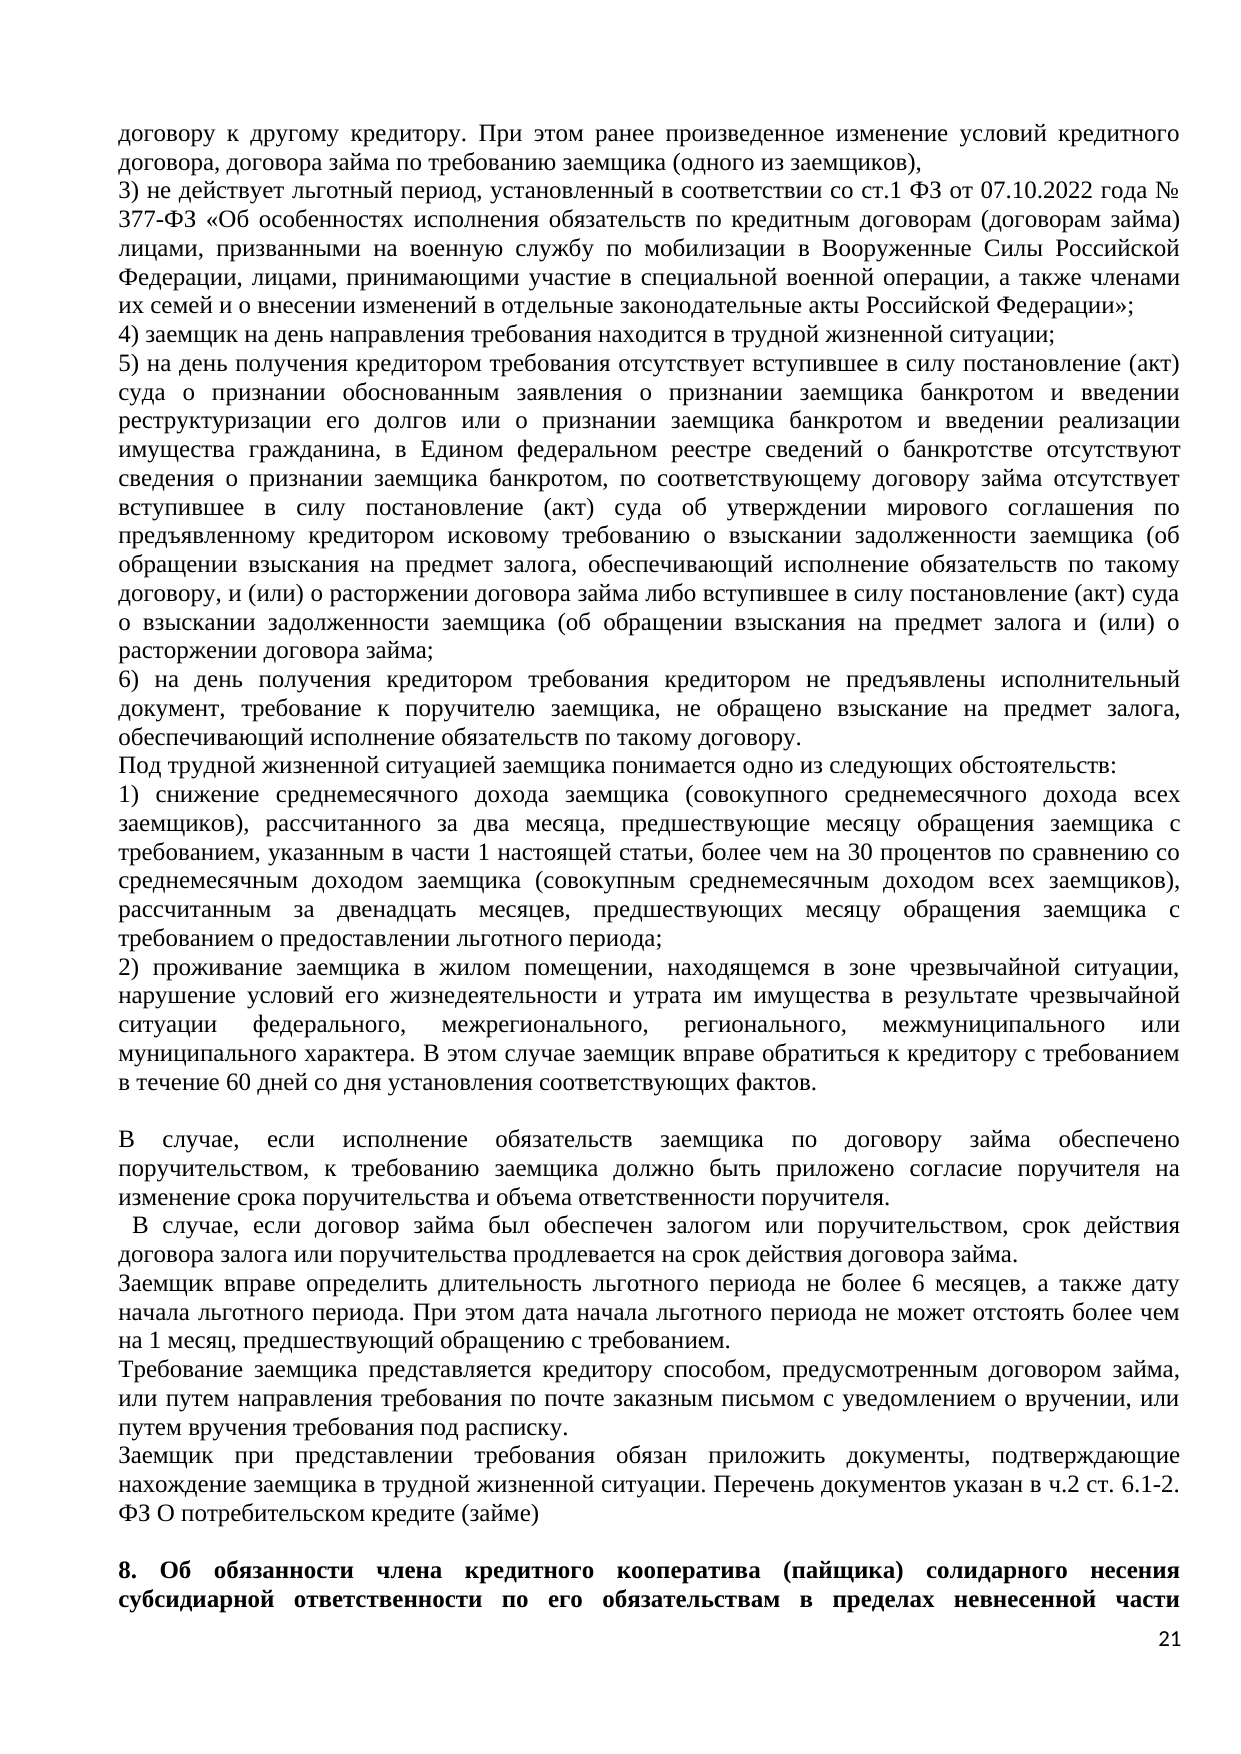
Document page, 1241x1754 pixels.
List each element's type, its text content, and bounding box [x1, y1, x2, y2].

text 5) на день получения кредитором требования отсутствует вступившее в силу постановление (акт) суда о признании обоснованным заявления о признании заемщика банкротом и введении реструктуризации его долгов или о признании заемщика банкротом и введении реализации имущества гражданина, в Едином федеральном реестре сведений о банкротстве отсутствуют сведения о признании заемщика банкротом, по соответствующему договору займа отсутствует вступившее в силу постановление (акт) суда об утверждении мирового соглашения по предъявленному кредитором исковому требованию о взыскании задолженности заемщика (об обращении взыскания на предмет залога, обеспечивающий исполнение обязательств по такому договору, и (или) о расторжении договора займа либо вступившее в силу постановление (акт) суда о взыскании задолженности заемщика (об обращении взыскания на предмет залога и (или) о расторжении договора займа; [118, 348, 1181, 664]
text Под трудной жизненной ситуацией заемщика понимается одно из следующих обстоятельств: [118, 751, 1181, 779]
text Заемщик при представлении требования обязан приложить документы, подтверждающие нахождение заемщика в трудной жизненной ситуации. Перечень документов указан в ч.2 ст. 6.1-2. ФЗ О потребительском кредите (займе) [118, 1441, 1181, 1527]
text Заемщик вправе определить длительность льготного периода не более 6 месяцев, а также дату начала льготного периода. При этом дата начала льготного периода не может отстоять более чем на 1 месяц, предшествующий обращению с требованием. [118, 1268, 1181, 1354]
text 1) снижение среднемесячного дохода заемщика (совокупного среднемесячного дохода всех заемщиков), рассчитанного за два месяца, предшествующие месяцу обращения заемщика с требованием, указанным в части 1 настоящей статьи, более чем на 30 процентов по сравнению со среднемесячным доходом заемщика (совокупным среднемесячным доходом всех заемщиков), рассчитанным за двенадцать месяцев, предшествующих месяцу обращения заемщика с требованием о предоставлении льготного периода; [118, 779, 1181, 952]
text В случае, если договор займа был обеспечен залогом или поручительством, срок действия договора залога или поручительства продлевается на срок действия договора займа. [118, 1211, 1181, 1268]
text Требование заемщика представляется кредитору способом, предусмотренным договором займа, или путем направления требования по почте заказным письмом с уведомлением о вручении, или путем вручения требования под расписку. [118, 1354, 1181, 1441]
text 3) не действует льготный период, установленный в соответствии со ст.1 ФЗ от 07.10.2022 года № 377-ФЗ «Об особенностях исполнения обязательств по кредитным договорам (договорам займа) лицами, призванными на военную службу по мобилизации в Вооруженные Силы Российской Федерации, лицами, принимающими участие в специальной военной операции, а также членами их семей и о внесении изменений в отдельные законодательные акты Российской Федерации»; [118, 176, 1181, 319]
text В случае, если исполнение обязательств заемщика по договору займа обеспечено поручительством, к требованию заемщика должно быть приложено согласие поручителя на изменение срока поручительства и объема ответственности поручителя. [118, 1124, 1181, 1211]
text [118, 1556, 1181, 1613]
text 2) проживание заемщика в жилом помещении, находящемся в зоне чрезвычайной ситуации, нарушение условий его жизнедеятельности и утрата им имущества в результате чрезвычайной ситуации федерального, межрегионального, регионального, межмуниципального или муниципального характера. В этом случае заемщик вправе обратиться к кредитору с требованием в течение 60 дней со дня установления соответствующих фактов. [118, 952, 1181, 1096]
text 6) на день получения кредитором требования кредитором не предъявлены исполнительный документ, требование к поручителю заемщика, не обращено взыскание на предмет залога, обеспечивающий исполнение обязательств по такому договору. [118, 664, 1181, 751]
text 4) заемщик на день направления требования находится в трудной жизненной ситуации; [118, 319, 1181, 348]
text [118, 118, 1181, 176]
